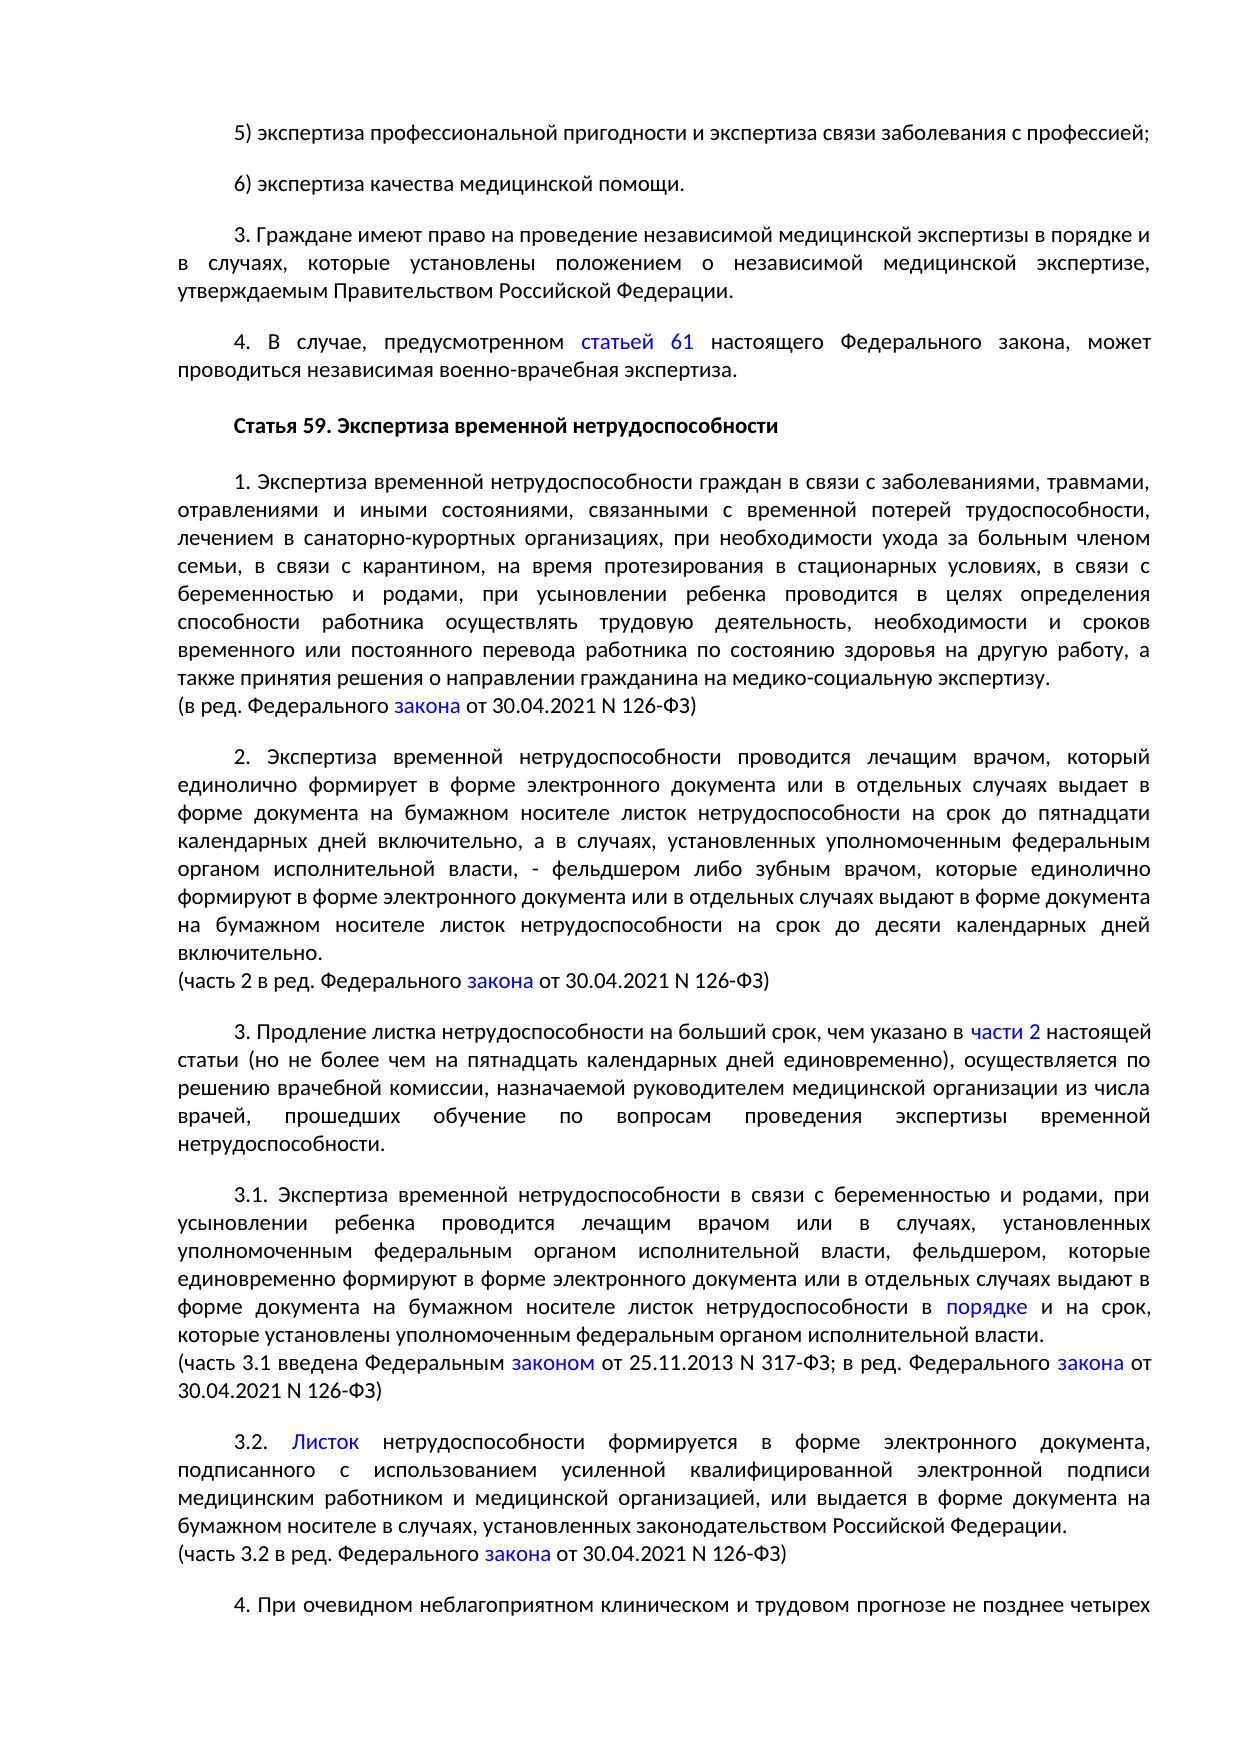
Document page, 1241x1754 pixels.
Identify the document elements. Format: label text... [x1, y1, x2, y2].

text 3. Продление листка нетрудоспособности на больший срок, чем указано в части 2 настоящей статьи (но не более чем на пятнадцать календарных дней единовременно), осуществляется по решению врачебной комиссии, назначаемой руководителем медицинской организации из числа врачей, прошедших обучение по вопросам проведения экспертизы временной нетрудоспособности. [177, 1017, 1152, 1157]
text (часть 3.2 в ред. Федерального закона от 30.04.2021 N 126-ФЗ) [177, 1539, 1152, 1567]
text 6) экспертиза качества медицинской помощи. [177, 169, 1152, 197]
text 4. В случае, предусмотренном статьей 61 настоящего Федерального закона, может проводиться независимая военно-врачебная экспертиза. [177, 327, 1152, 383]
text 5) экспертиза профессиональной пригодности и экспертиза связи заболевания с профессией; [177, 118, 1152, 146]
text (часть 3.1 введена Федеральным законом от 25.11.2013 N 317-ФЗ; в ред. Федерального закона от 30.04.2021 N 126-ФЗ) [177, 1348, 1152, 1404]
text 3.2. Листок нетрудоспособности формируется в форме электронного документа, подписанного с использованием усиленной квалифицированной электронной подписи медицинским работником и медицинской организацией, или выдается в форме документа на бумажном носителе в случаях, установленных законодательством Российской Федерации. [177, 1427, 1152, 1539]
text (часть 2 в ред. Федерального закона от 30.04.2021 N 126-ФЗ) [177, 966, 1152, 994]
text 3. Граждане имеют право на проведение независимой медицинской экспертизы в порядке и в случаях, которые установлены положением о независимой медицинской экспертизе, утверждаемым Правительством Российской Федерации. [177, 220, 1152, 304]
text 2. Экспертиза временной нетрудоспособности проводится лечащим врачом, который единолично формирует в форме электронного документа или в отдельных случаях выдает в форме документа на бумажном носителе листок нетрудоспособности на срок до пятнадцати календарных дней включительно, а в случаях, установленных уполномоченным федеральным органом исполнительной власти, - фельдшером либо зубным врачом, которые единолично формируют в форме электронного документа или в отдельных случаях выдают в форме документа на бумажном носителе листок нетрудоспособности на срок до десяти календарных дней включительно. [177, 742, 1152, 966]
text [177, 1590, 1152, 1618]
text 1. Экспертиза временной нетрудоспособности граждан в связи с заболеваниями, травмами, отравлениями и иными состояниями, связанными с временной потерей трудоспособности, лечением в санаторно-курортных организациях, при необходимости ухода за больным членом семьи, в связи с карантином, на время протезирования в стационарных условиях, в связи с беременностью и родами, при усыновлении ребенка проводится в целях определения способности работника осуществлять трудовую деятельность, необходимости и сроков временного или постоянного перевода работника по состоянию здоровья на другую работу, а также принятия решения о направлении гражданина на медико-социальную экспертизу. [177, 467, 1152, 691]
text (в ред. Федерального закона от 30.04.2021 N 126-ФЗ) [177, 691, 1152, 719]
text 3.1. Экспертиза временной нетрудоспособности в связи с беременностью и родами, при усыновлении ребенка проводится лечащим врачом или в случаях, установленных уполномоченным федеральным органом исполнительной власти, фельдшером, которые единовременно формируют в форме электронного документа или в отдельных случаях выдают в форме документа на бумажном носителе листок нетрудоспособности в порядке и на срок, которые установлены уполномоченным федеральным органом исполнительной власти. [177, 1180, 1152, 1348]
title Статья 59. Экспертиза временной нетрудоспособности [177, 411, 1152, 439]
